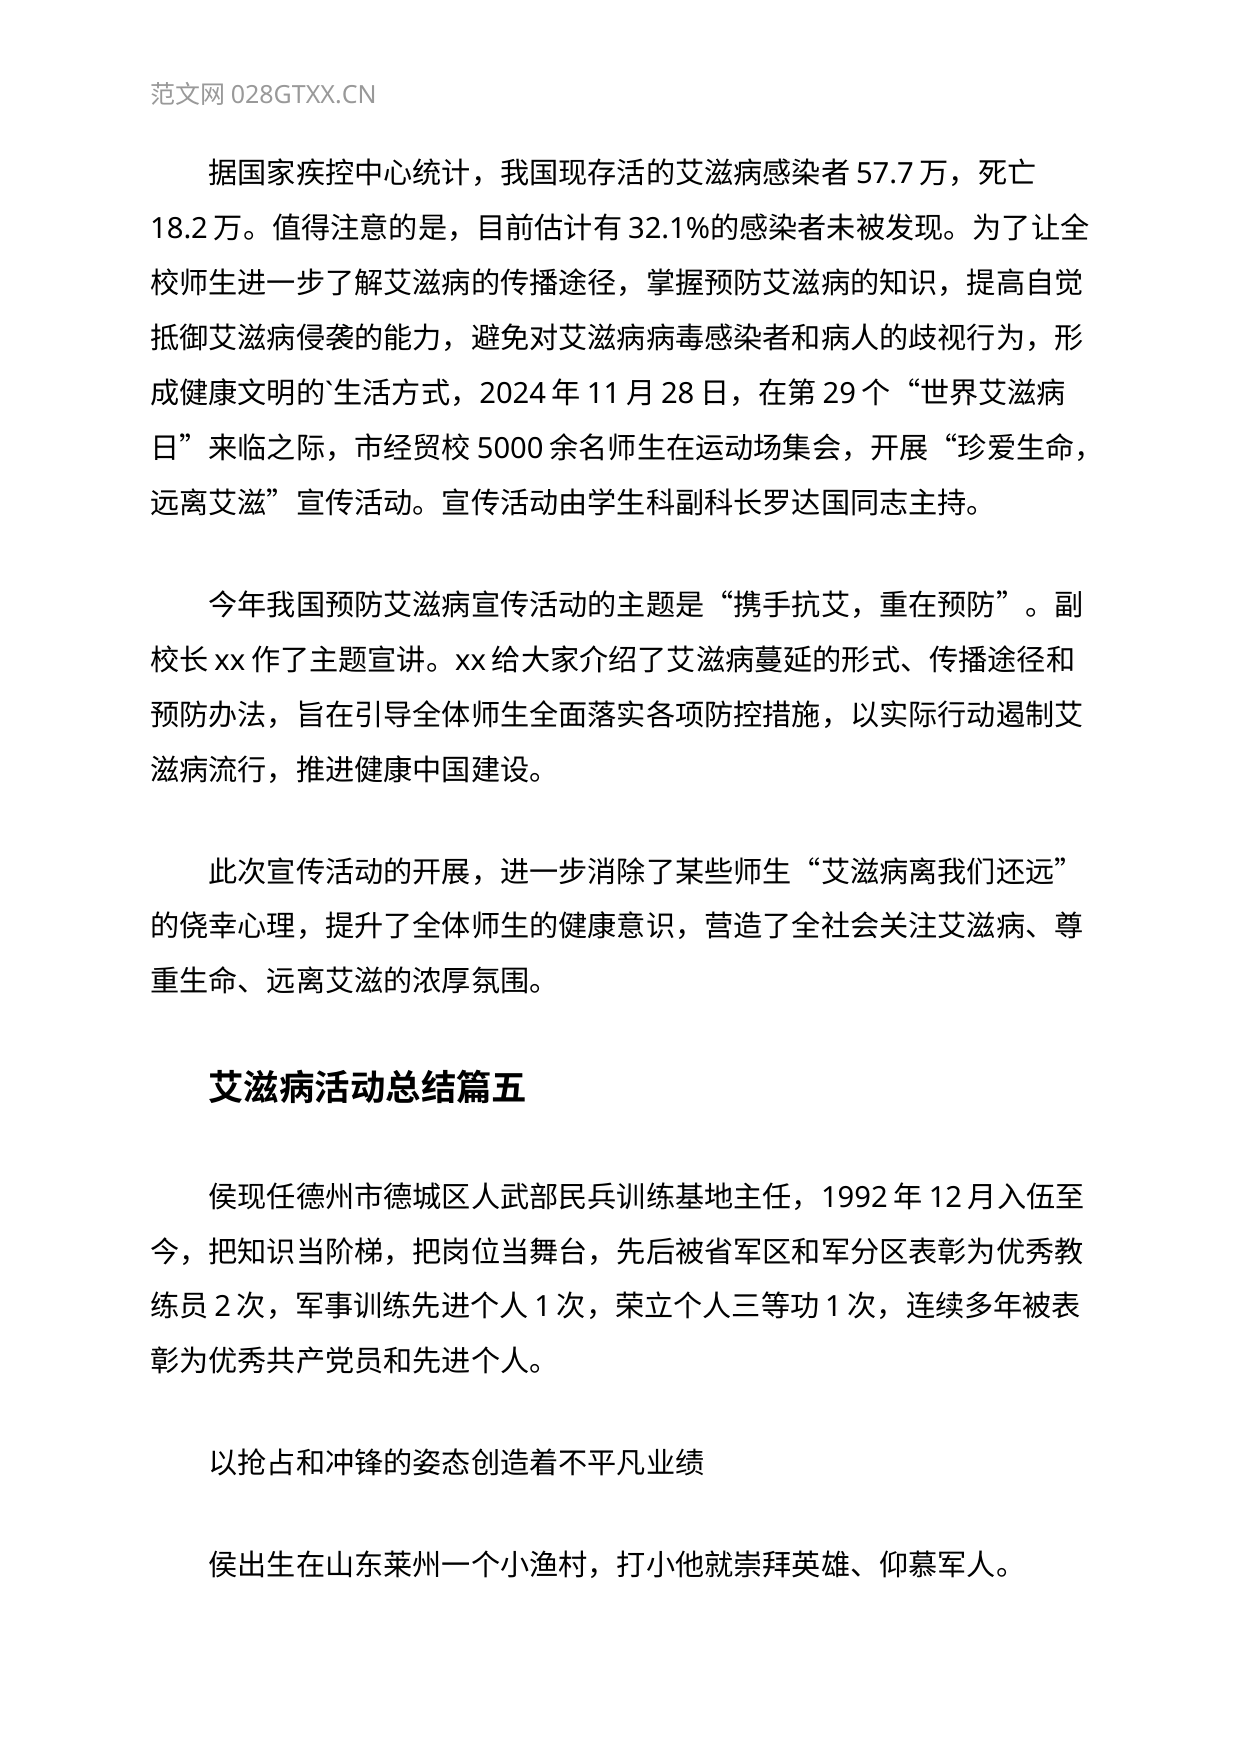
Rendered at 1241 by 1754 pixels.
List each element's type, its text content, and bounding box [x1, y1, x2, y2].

text 今年我国预防艾滋病宣传活动的主题是“携手抗艾，重在预防”。副校长xx作了主题宣讲。xx给大家介绍了艾滋病蔓延的形式、传播途径和预防办法，旨在引导全体师生全面落实各项防控措施，以实际行动遏制艾滋病流行，推进健康中国建设。 [150, 582, 1090, 789]
text 侯现任德州市德城区人武部民兵训练基地主任，1992年12月入伍至今，把知识当阶梯，把岗位当舞台，先后被省军区和军分区表彰为优秀教练员2次，军事训练先进个人1次，荣立个人三等功1次，连续多年被表彰为优秀共产党员和先进个人。 [150, 1173, 1090, 1380]
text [150, 1542, 1090, 1584]
text 艾滋病活动总结篇五 [150, 1060, 1090, 1111]
text 以抢占和冲锋的姿态创造着不平凡业绩 [150, 1440, 1090, 1482]
text 据国家疾控中心统计，我国现存活的艾滋病感染者57.7万，死亡18.2万。值得注意的是，目前估计有32.1%的感染者未被发现。为了让全校师生进一步了解艾滋病的传播途径，掌握预防艾滋病的知识，提高自觉抵御艾滋病侵袭的能力，避免对艾滋病病毒感染者和病人的歧视行为，形成健康文明的`生活方式，2024年11月28日，在第29个“世界艾滋病日”来临之际，市经贸校5000余名师生在运动场集会，开展“珍爱生命，远离艾滋”宣传活动。宣传活动由学生科副科长罗达国同志主持。 [150, 150, 1090, 522]
text 此次宣传活动的开展，进一步消除了某些师生“艾滋病离我们还远”的侥幸心理，提升了全体师生的健康意识，营造了全社会关注艾滋病、尊重生命、远离艾滋的浓厚氛围。 [150, 848, 1090, 1000]
